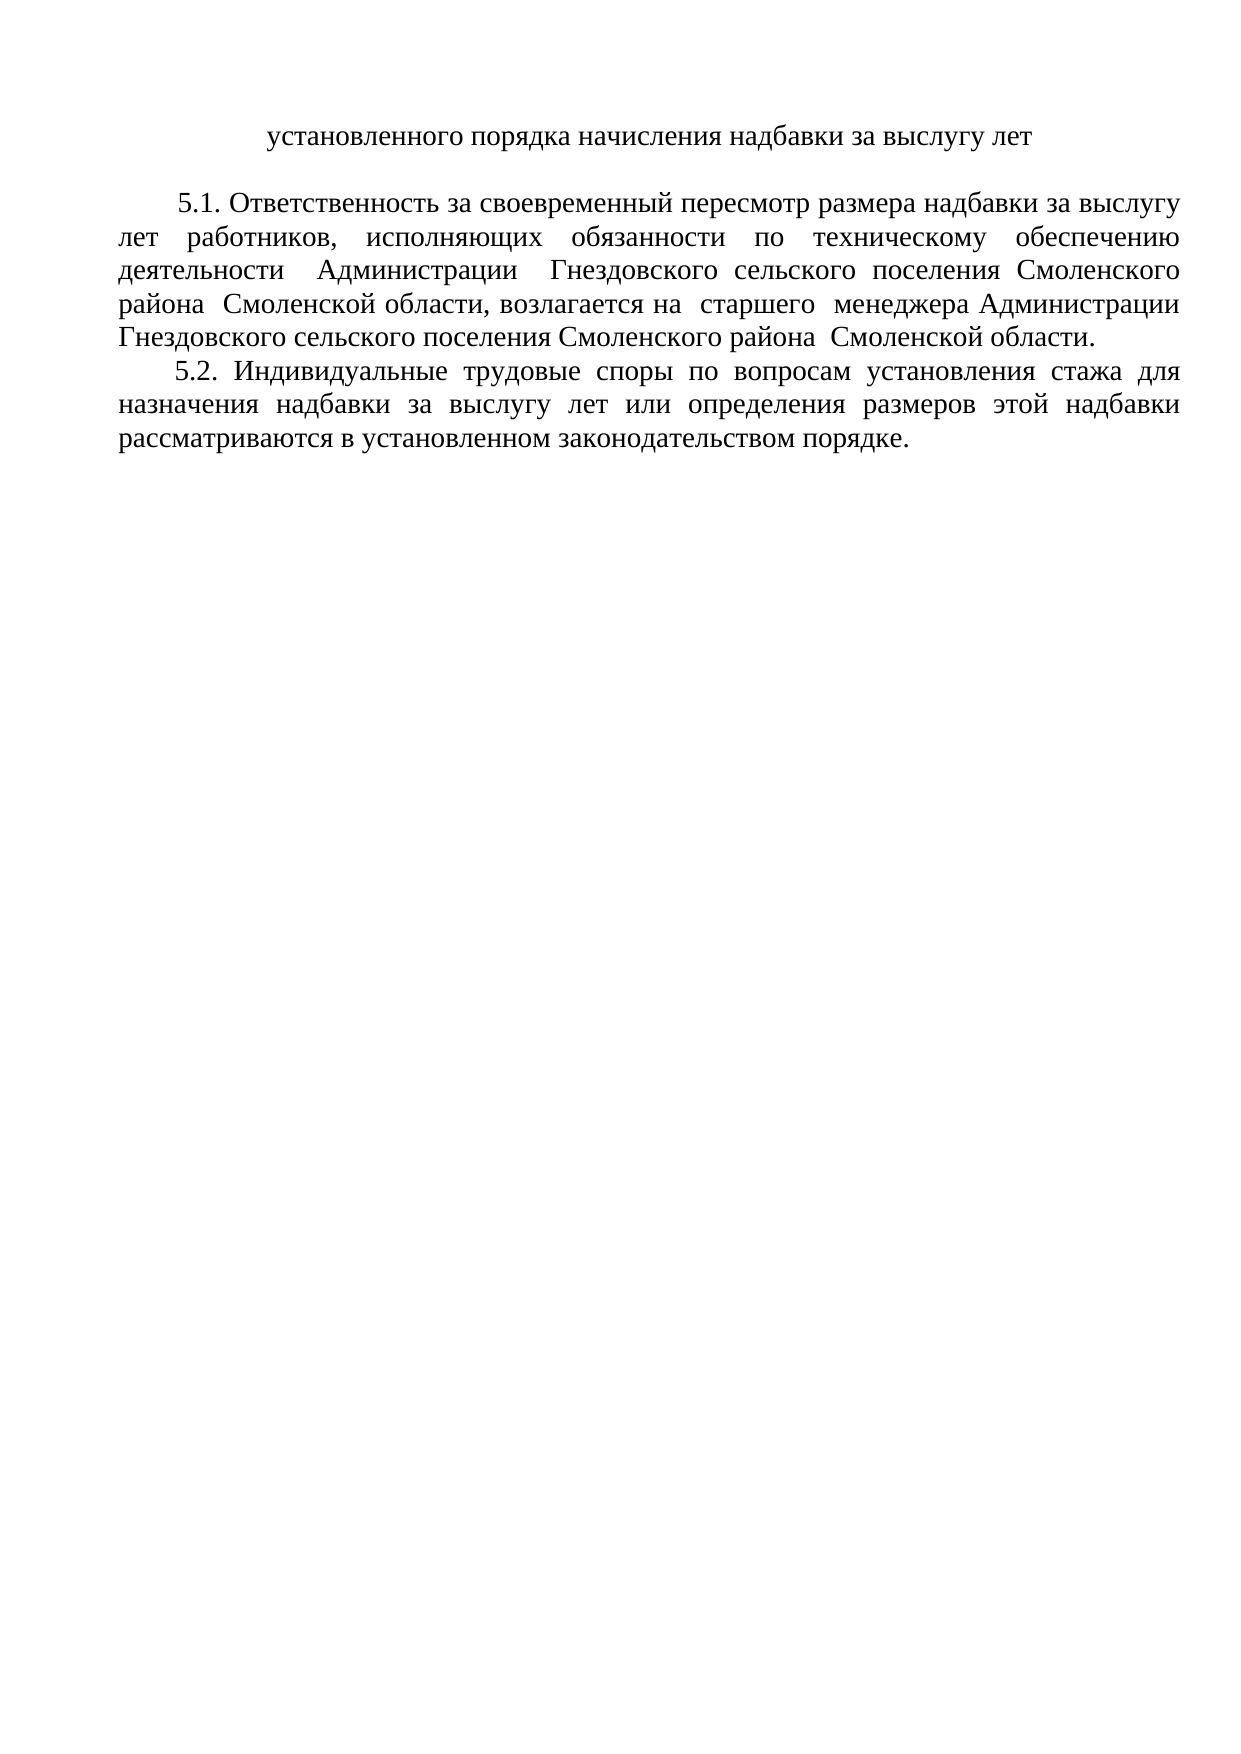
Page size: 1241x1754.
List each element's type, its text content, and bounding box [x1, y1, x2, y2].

text 5.1. Ответственность за своевременный пересмотр размера надбавки за выслугу лет работников, исполняющих обязанности по техническому обеспечению деятельности Администрации Гнездовского сельского поселения Смоленского района Смоленской области, возлагается на старшего менеджера Администрации Гнездовского сельского поселения Смоленского района Смоленской области. [118, 185, 1181, 353]
text 5.2. Индивидуальные трудовые споры по вопросам установления стажа для назначения надбавки за выслугу лет или определения размеров этой надбавки рассматриваются в установленном законодательством порядке. [118, 353, 1181, 453]
text установленного порядка начисления надбавки за выслугу лет [118, 118, 1181, 152]
